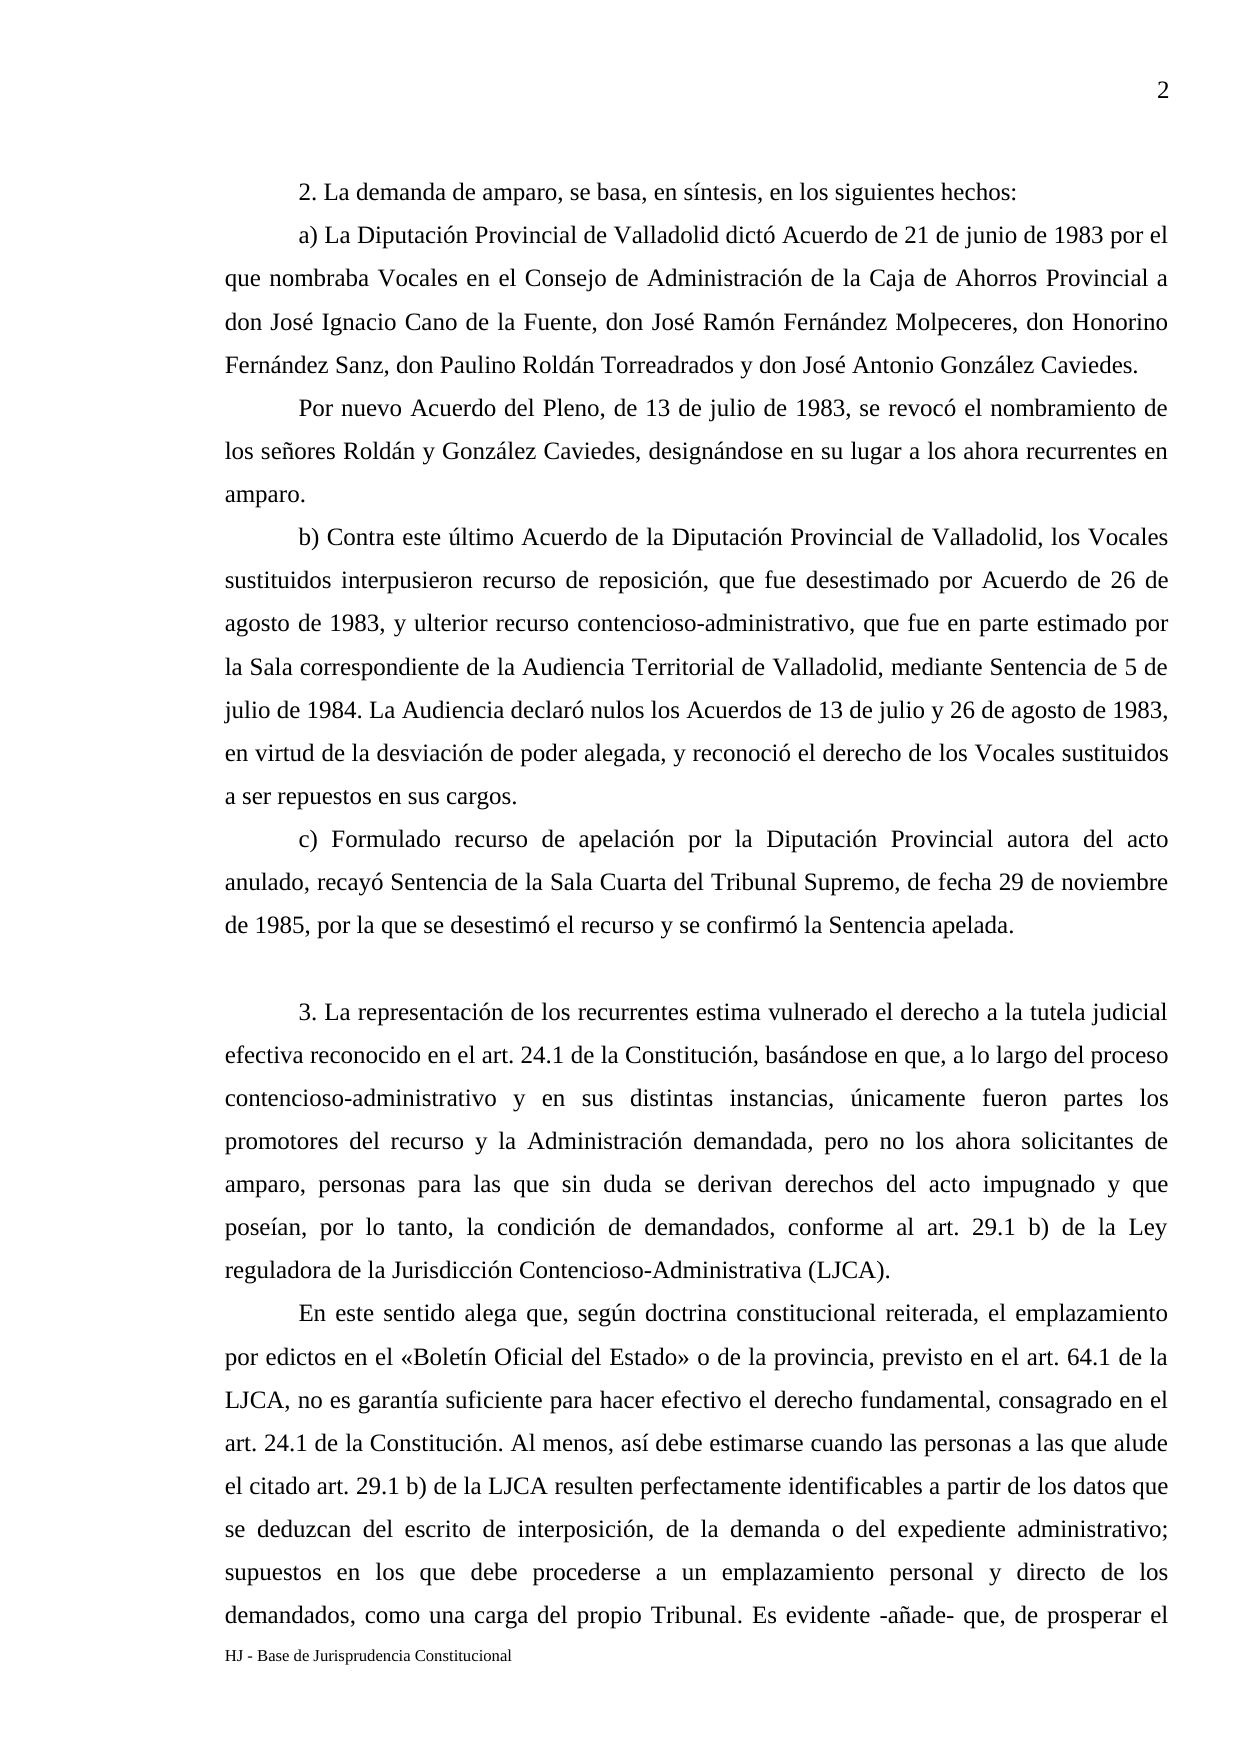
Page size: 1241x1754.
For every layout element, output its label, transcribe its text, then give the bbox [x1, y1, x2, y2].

text 3. La representación de los recurrentes estima vulnerado el derecho a la tutela judicial efectiva reconocido en el art. 24.1 de la Constitución, basándose en que, a lo largo del proceso contencioso-administrativo y en sus distintas instancias, únicamente fueron partes los promotores del recurso y la Administración demandada, pero no los ahora solicitantes de amparo, personas para las que sin duda se derivan derechos del acto impugnado y que poseían, por lo tanto, la condición de demandados, conforme al art. 29.1 b) de la Ley reguladora de la Jurisdicción Contencioso-Administrativa (LJCA). [224, 997, 1169, 1284]
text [224, 1298, 1169, 1629]
text 2. La demanda de amparo, se basa, en síntesis, en los siguientes hechos: [224, 177, 1169, 206]
text Por nuevo Acuerdo del Pleno, de 13 de julio de 1983, se revocó el nombramiento de los señores Roldán y González Caviedes, designándose en su lugar a los ahora recurrentes en amparo. [224, 393, 1169, 508]
text a) La Diputación Provincial de Valladolid dictó Acuerdo de 21 de junio de 1983 por el que nombraba Vocales en el Consejo de Administración de la Caja de Ahorros Provincial a don José Ignacio Cano de la Fuente, don José Ramón Fernández Molpeceres, don Honorino Fernández Sanz, don Paulino Roldán Torreadrados y don José Antonio González Caviedes. [224, 220, 1169, 378]
text b) Contra este último Acuerdo de la Diputación Provincial de Valladolid, los Vocales sustituidos interpusieron recurso de reposición, que fue desestimado por Acuerdo de 26 de agosto de 1983, y ulterior recurso contencioso-administrativo, que fue en parte estimado por la Sala correspondiente de la Audiencia Territorial de Valladolid, mediante Sentencia de 5 de julio de 1984. La Audiencia declaró nulos los Acuerdos de 13 de julio y 26 de agosto de 1983, en virtud de la desviación de poder alegada, y reconoció el derecho de los Vocales sustituidos a ser repuestos en sus cargos. [224, 522, 1169, 810]
text c) Formulado recurso de apelación por la Diputación Provincial autora del acto anulado, recayó Sentencia de la Sala Cuarta del Tribunal Supremo, de fecha 29 de noviembre de 1985, por la que se desestimó el recurso y se confirmó la Sentencia apelada. [224, 824, 1169, 939]
